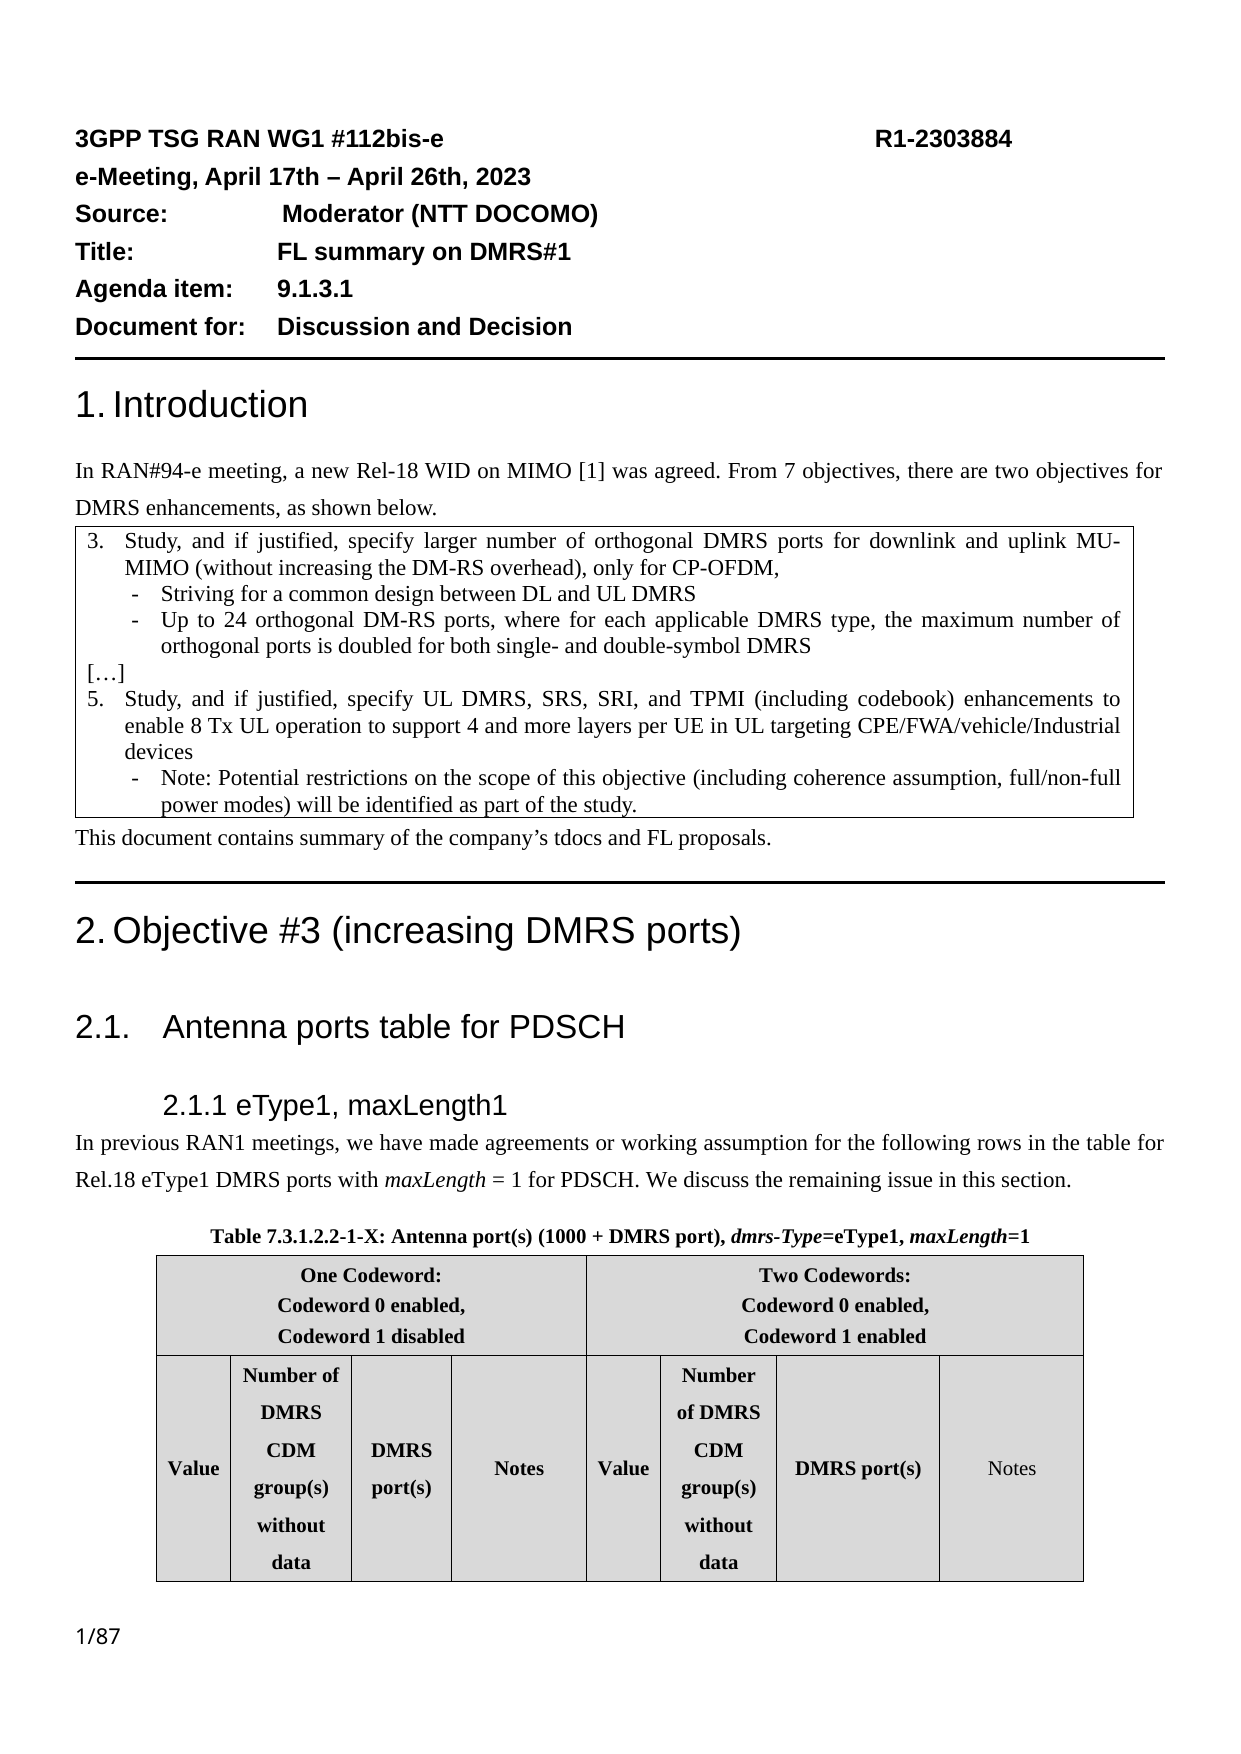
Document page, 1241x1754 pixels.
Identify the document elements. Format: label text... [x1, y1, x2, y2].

text 3GPP TSG RAN WG1 #112bis-e R1-2303884 [75, 119, 1165, 157]
text Table 7.3.1.2.2-1-X: Antenna port(s) (1000 + DMRS port), dmrs-Type=eType1, maxLength=1 [75, 1217, 1165, 1255]
text Agenda item: 9.1.3.1 [75, 269, 1165, 307]
subtitle Introduction [75, 360, 1165, 441]
subtitle Antenna ports table for PDSCH [75, 989, 1165, 1064]
table_header Study, and if justified, specify larger number of orthogonal DMRS ports for downlink and uplink MU-MIMO (without increasing the DM-RS overhead), only for CP-OFDM, Striving for a common design between DL and UL DMRS Up to 24 orthogonal DM-RS ports, where for each applicable DMRS type, the maximum number of orthogonal ports is doubled for both single- and double-symbol DMRS […] Study, and if justified, specify UL DMRS, SRS, SRI, and TPMI (including codebook) enhancements to enable 8 Tx UL operation to support 4 and more layers per UE in UL targeting CPE/FWA/vehicle/Industrial devices Note: Potential restrictions on the scope of this objective (including coherence assumption, full/non-full power modes) will be identified as part of the study. [76, 527, 1133, 817]
table_cell DMRS port(s) [777, 1356, 939, 1581]
subtitle 2.1.1 eType1, maxLength1 [162, 1086, 1165, 1123]
table_cell Value [157, 1356, 230, 1581]
table_header Two Codewords: Codeword 0 enabled, Codeword 1 enabled [587, 1256, 1083, 1355]
table_cell Notes [452, 1356, 586, 1581]
table_cell Number of DMRS CDM group(s) without data [231, 1356, 351, 1581]
text e-Meeting, April 17th – April 26th, 2023 [75, 157, 1165, 194]
text Document for: Discussion and Decision [75, 307, 1165, 344]
text Source: Moderator (NTT DOCOMO) [75, 194, 1165, 232]
subtitle Objective #3 (increasing DMRS ports) [75, 884, 1165, 967]
text Title: FL summary on DMRS#1 [75, 232, 1165, 269]
table_cell Value [587, 1356, 660, 1581]
table_cell DMRS port(s) [352, 1356, 451, 1581]
table_header One Codeword: Codeword 0 enabled, Codeword 1 disabled [157, 1256, 586, 1355]
text This document contains summary of the company’s tdocs and FL proposals. [75, 818, 1165, 856]
text In previous RAN1 meetings, we have made agreements or working assumption for the following rows in the table for Rel.18 eType1 DMRS ports with maxLength = 1 for PDSCH. We discuss the remaining issue in this section. [75, 1123, 1165, 1198]
table_cell Notes [940, 1356, 1083, 1581]
table_cell Number of DMRS CDM group(s) without data [661, 1356, 776, 1581]
text In RAN#94-e meeting, a new Rel-18 WID on MIMO [1] was agreed. From 7 objectives, there are two objectives for DMRS enhancements, as shown below. [75, 451, 1165, 526]
